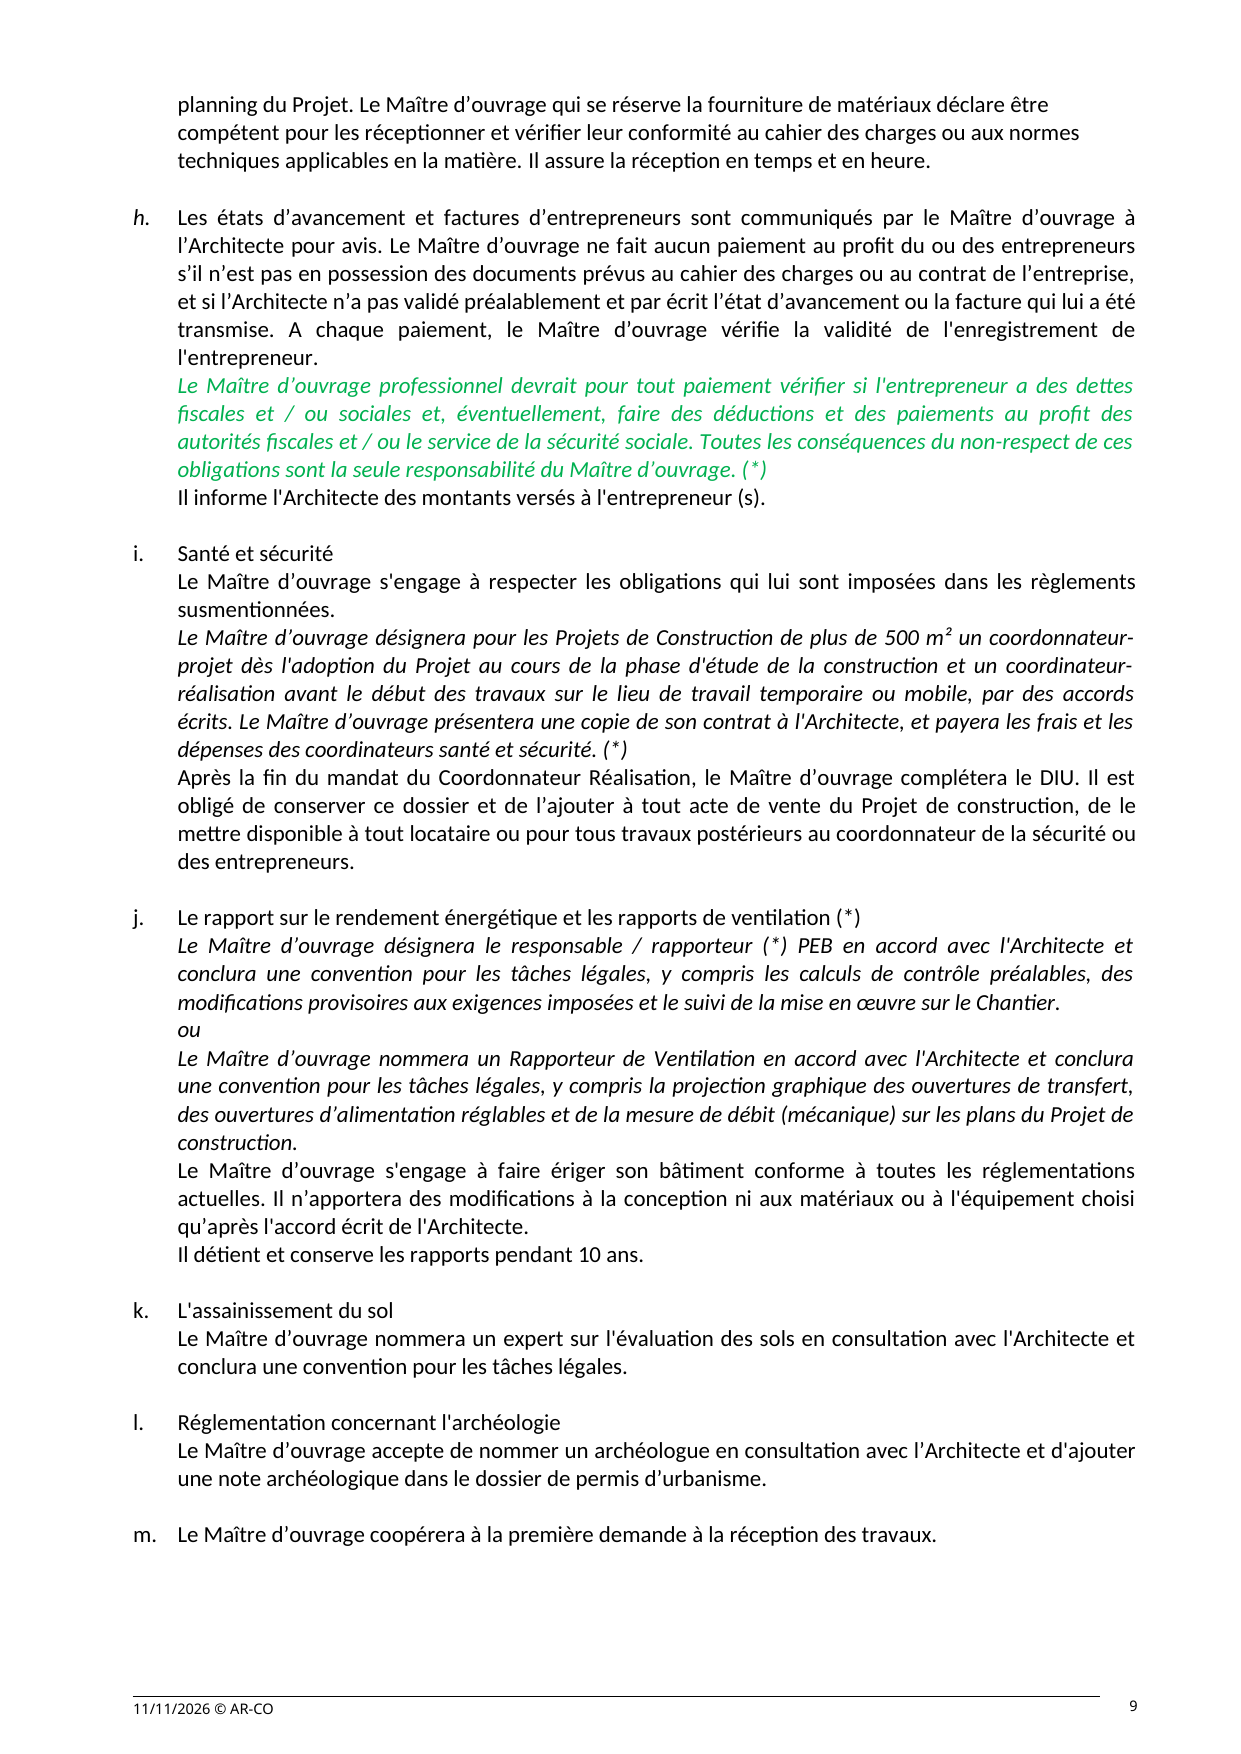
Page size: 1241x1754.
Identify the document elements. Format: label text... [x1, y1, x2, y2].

text Après la fin du mandat du Coordonnateur Réalisation, le Maître d’ouvrage complétera le DIU. Il est obligé de conserver ce dossier et de l’ajouter à tout acte de vente du Projet de construction, de le mettre disponible à tout locataire ou pour tous travaux postérieurs au coordonnateur de la sécurité ou des entrepreneurs. [177, 763, 1138, 876]
text j. Le rapport sur le rendement énergétique et les rapports de ventilation (*) [133, 903, 1138, 932]
text m. Le Maître d’ouvrage coopérera à la première demande à la réception des travaux. [133, 1520, 1138, 1548]
text Le Maître d’ouvrage professionnel devrait pour tout paiement vérifier si l'entrepreneur a des dettes fiscales et / ou sociales et, éventuellement, faire des déductions et des paiements au profit des autorités fiscales et / ou le service de la sécurité sociale. Toutes les conséquences du non-respect de ces obligations sont la seule responsabilité du Maître d’ouvrage. (*) [177, 371, 1138, 483]
text Le Maître d’ouvrage nommera un expert sur l'évaluation des sols en consultation avec l'Architecte et conclura une convention pour les tâches légales. [177, 1324, 1138, 1380]
text l. Réglementation concernant l'archéologie [133, 1408, 1138, 1436]
text Le Maître d’ouvrage désignera pour les Projets de Construction de plus de 500 m² un coordonnateur-projet dès l'adoption du Projet au cours de la phase d'étude de la construction et un coordinateur-réalisation avant le début des travaux sur le lieu de travail temporaire ou mobile, par des accords écrits. Le Maître d’ouvrage présentera une copie de son contrat à l'Architecte, et payera les frais et les dépenses des coordinateurs santé et sécurité. (*) [177, 623, 1138, 763]
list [133, 90, 1138, 174]
text Le Maître d’ouvrage accepte de nommer un archéologue en consultation avec l’Architecte et d'ajouter une note archéologique dans le dossier de permis d’urbanisme. [177, 1436, 1138, 1492]
text Il détient et conserve les rapports pendant 10 ans. [177, 1240, 1138, 1268]
text Le Maître d’ouvrage nommera un Rapporteur de Ventilation en accord avec l'Architecte et conclura une convention pour les tâches légales, y compris la projection graphique des ouvertures de transfert, des ouvertures d’alimentation réglables et de la mesure de débit (mécanique) sur les plans du Projet de construction. [177, 1044, 1138, 1156]
list Les états d’avancement et factures d’entrepreneurs sont communiqués par le Maître d’ouvrage à l’Architecte pour avis. Le Maître d’ouvrage ne fait aucun paiement au profit du ou des entrepreneurs s’il n’est pas en possession des documents prévus au cahier des charges ou au contrat de l’entreprise, et si l’Architecte n’a pas validé préalablement et par écrit l’état d’avancement ou la facture qui lui a été transmise. A chaque paiement, le Maître d’ouvrage vérifie la validité de l'enregistrement de l'entrepreneur. [133, 203, 1138, 371]
list Santé et sécurité [133, 539, 1138, 567]
text Le Maître d’ouvrage s'engage à respecter les obligations qui lui sont imposées dans les règlements susmentionnées. [177, 567, 1138, 623]
text k. L'assainissement du sol [133, 1296, 1138, 1324]
text Il informe l'Architecte des montants versés à l'entrepreneur (s). [177, 483, 1138, 511]
text Le Maître d’ouvrage désignera le responsable / rapporteur (*) PEB en accord avec l'Architecte et conclura une convention pour les tâches légales, y compris les calculs de contrôle préalables, des modifications provisoires aux exigences imposées et le suivi de la mise en œuvre sur le Chantier. [177, 932, 1138, 1016]
text ou [177, 1016, 1138, 1044]
text Le Maître d’ouvrage s'engage à faire ériger son bâtiment conforme à toutes les réglementations actuelles. Il n’apportera des modifications à la conception ni aux matériaux ou à l'équipement choisi qu’après l'accord écrit de l'Architecte. [177, 1156, 1138, 1240]
